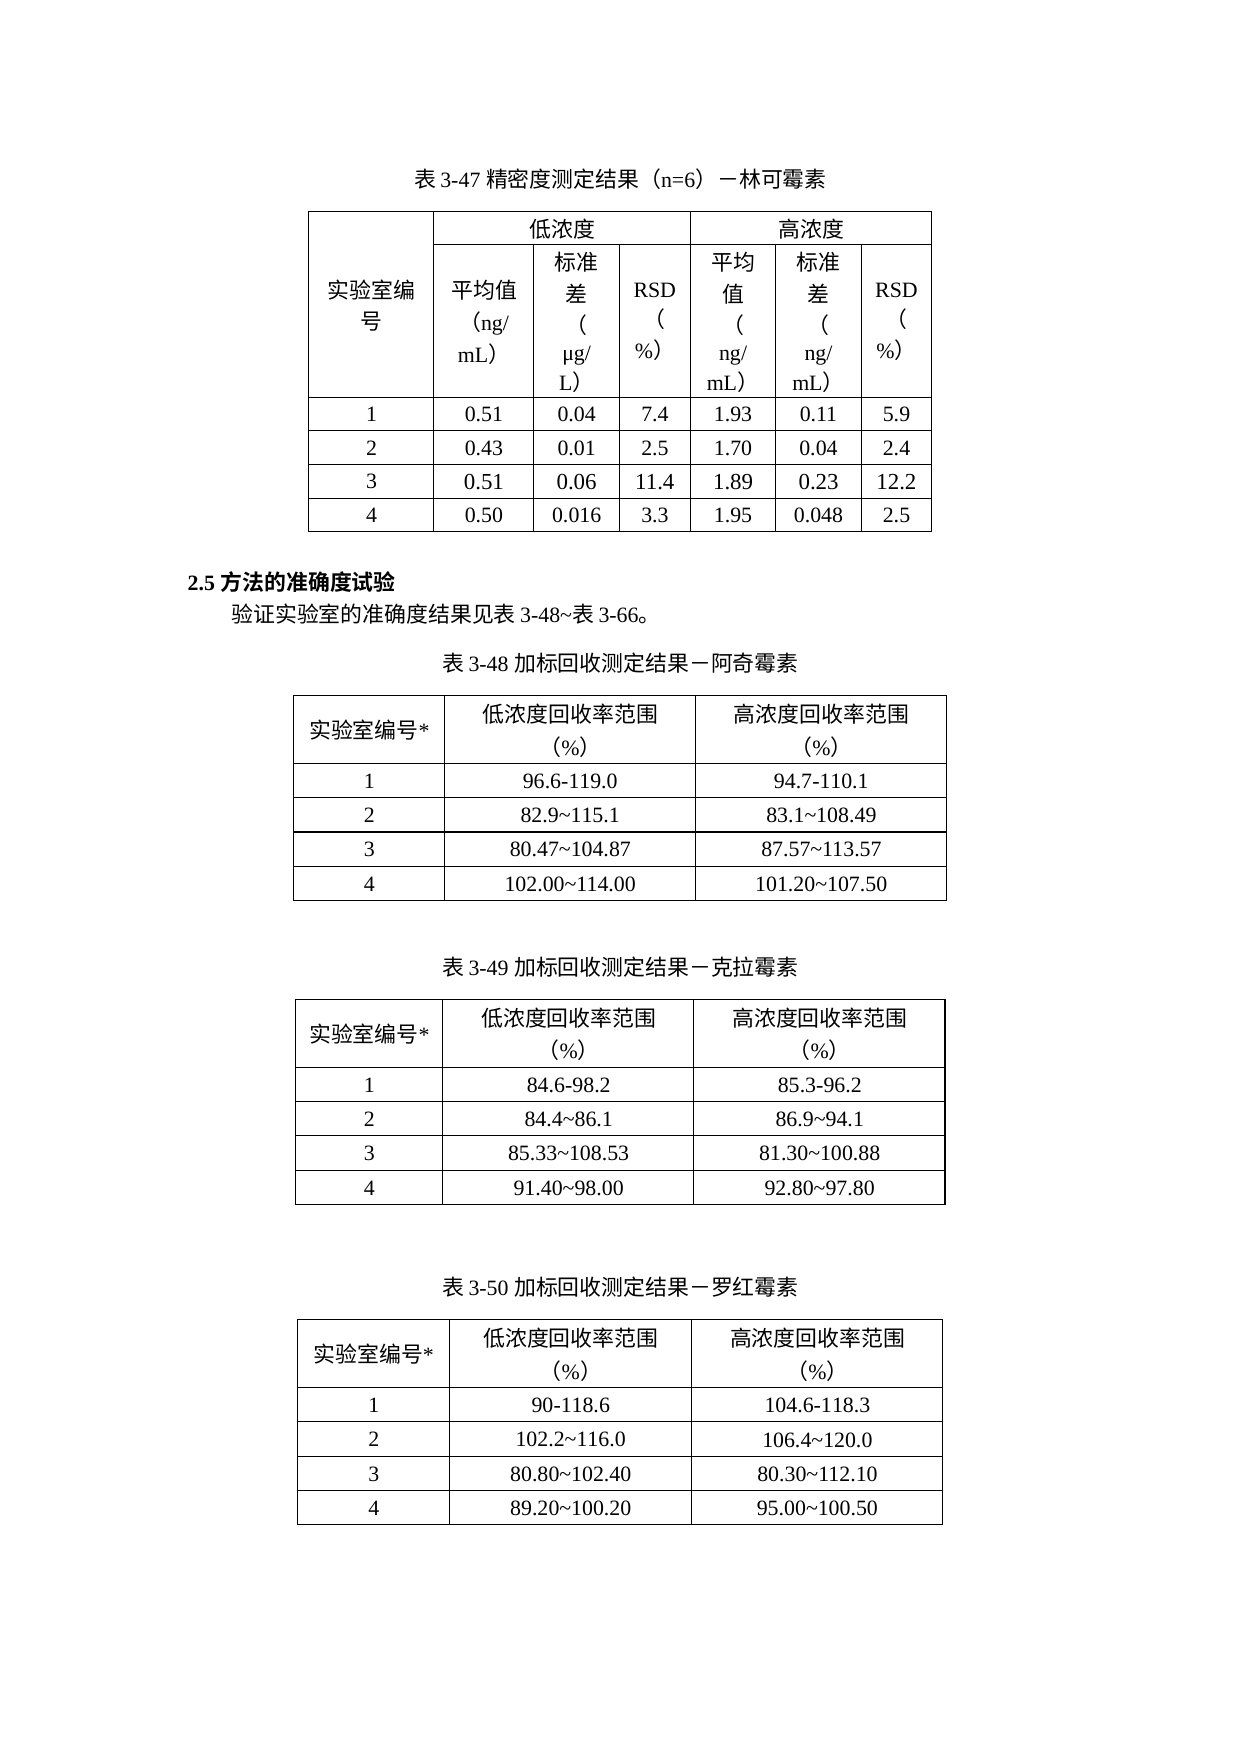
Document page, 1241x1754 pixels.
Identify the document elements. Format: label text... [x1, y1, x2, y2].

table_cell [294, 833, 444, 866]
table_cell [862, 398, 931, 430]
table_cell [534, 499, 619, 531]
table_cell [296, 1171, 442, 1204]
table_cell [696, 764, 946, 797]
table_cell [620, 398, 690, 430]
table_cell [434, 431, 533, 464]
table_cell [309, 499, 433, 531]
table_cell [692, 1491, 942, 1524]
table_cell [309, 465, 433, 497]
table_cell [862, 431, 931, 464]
text 验证实验室的准确度结果见表3-48~表3-66。 [187, 597, 1053, 629]
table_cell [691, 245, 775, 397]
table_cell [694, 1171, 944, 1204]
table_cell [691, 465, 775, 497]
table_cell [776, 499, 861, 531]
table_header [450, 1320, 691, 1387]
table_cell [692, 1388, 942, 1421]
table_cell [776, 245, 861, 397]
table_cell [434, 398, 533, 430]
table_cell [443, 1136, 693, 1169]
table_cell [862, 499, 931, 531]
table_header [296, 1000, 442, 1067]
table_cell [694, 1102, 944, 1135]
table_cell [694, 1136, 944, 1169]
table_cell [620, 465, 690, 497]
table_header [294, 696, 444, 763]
text 表3-49 加标回收测定结果－克拉霉素 [187, 950, 1053, 982]
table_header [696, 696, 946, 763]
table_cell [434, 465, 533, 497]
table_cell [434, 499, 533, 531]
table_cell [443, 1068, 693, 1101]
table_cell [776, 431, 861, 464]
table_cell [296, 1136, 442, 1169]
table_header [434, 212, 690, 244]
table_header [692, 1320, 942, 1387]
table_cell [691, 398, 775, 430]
text 表3-48 加标回收测定结果－阿奇霉素 [187, 646, 1053, 678]
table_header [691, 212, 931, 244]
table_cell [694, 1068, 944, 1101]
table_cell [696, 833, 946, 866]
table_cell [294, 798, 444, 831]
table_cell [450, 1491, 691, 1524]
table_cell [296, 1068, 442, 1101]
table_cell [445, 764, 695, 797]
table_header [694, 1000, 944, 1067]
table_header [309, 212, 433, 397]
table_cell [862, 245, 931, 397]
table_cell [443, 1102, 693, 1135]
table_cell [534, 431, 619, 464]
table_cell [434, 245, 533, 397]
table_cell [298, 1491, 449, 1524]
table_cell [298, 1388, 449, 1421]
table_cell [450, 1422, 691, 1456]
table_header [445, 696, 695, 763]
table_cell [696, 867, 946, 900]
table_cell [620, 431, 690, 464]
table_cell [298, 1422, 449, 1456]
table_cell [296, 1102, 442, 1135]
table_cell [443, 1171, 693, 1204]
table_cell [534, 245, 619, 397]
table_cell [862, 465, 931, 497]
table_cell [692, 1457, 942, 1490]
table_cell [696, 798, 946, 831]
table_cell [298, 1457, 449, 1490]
text 2.5 方法的准确度试验 [187, 564, 1053, 597]
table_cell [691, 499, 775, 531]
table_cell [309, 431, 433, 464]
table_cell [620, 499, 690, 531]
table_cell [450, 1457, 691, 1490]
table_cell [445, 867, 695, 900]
text 表3-47 精密度测定结果（n=6）－林可霉素 [187, 162, 1053, 194]
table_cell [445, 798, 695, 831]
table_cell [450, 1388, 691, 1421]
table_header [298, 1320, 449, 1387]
text 表3-50 加标回收测定结果－罗红霉素 [187, 1270, 1053, 1302]
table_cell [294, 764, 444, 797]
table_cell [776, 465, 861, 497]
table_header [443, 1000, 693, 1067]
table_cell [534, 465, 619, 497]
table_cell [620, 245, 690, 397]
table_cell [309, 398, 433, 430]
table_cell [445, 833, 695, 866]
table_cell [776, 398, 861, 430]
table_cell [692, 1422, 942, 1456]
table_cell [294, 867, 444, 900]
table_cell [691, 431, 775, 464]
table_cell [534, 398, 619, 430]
